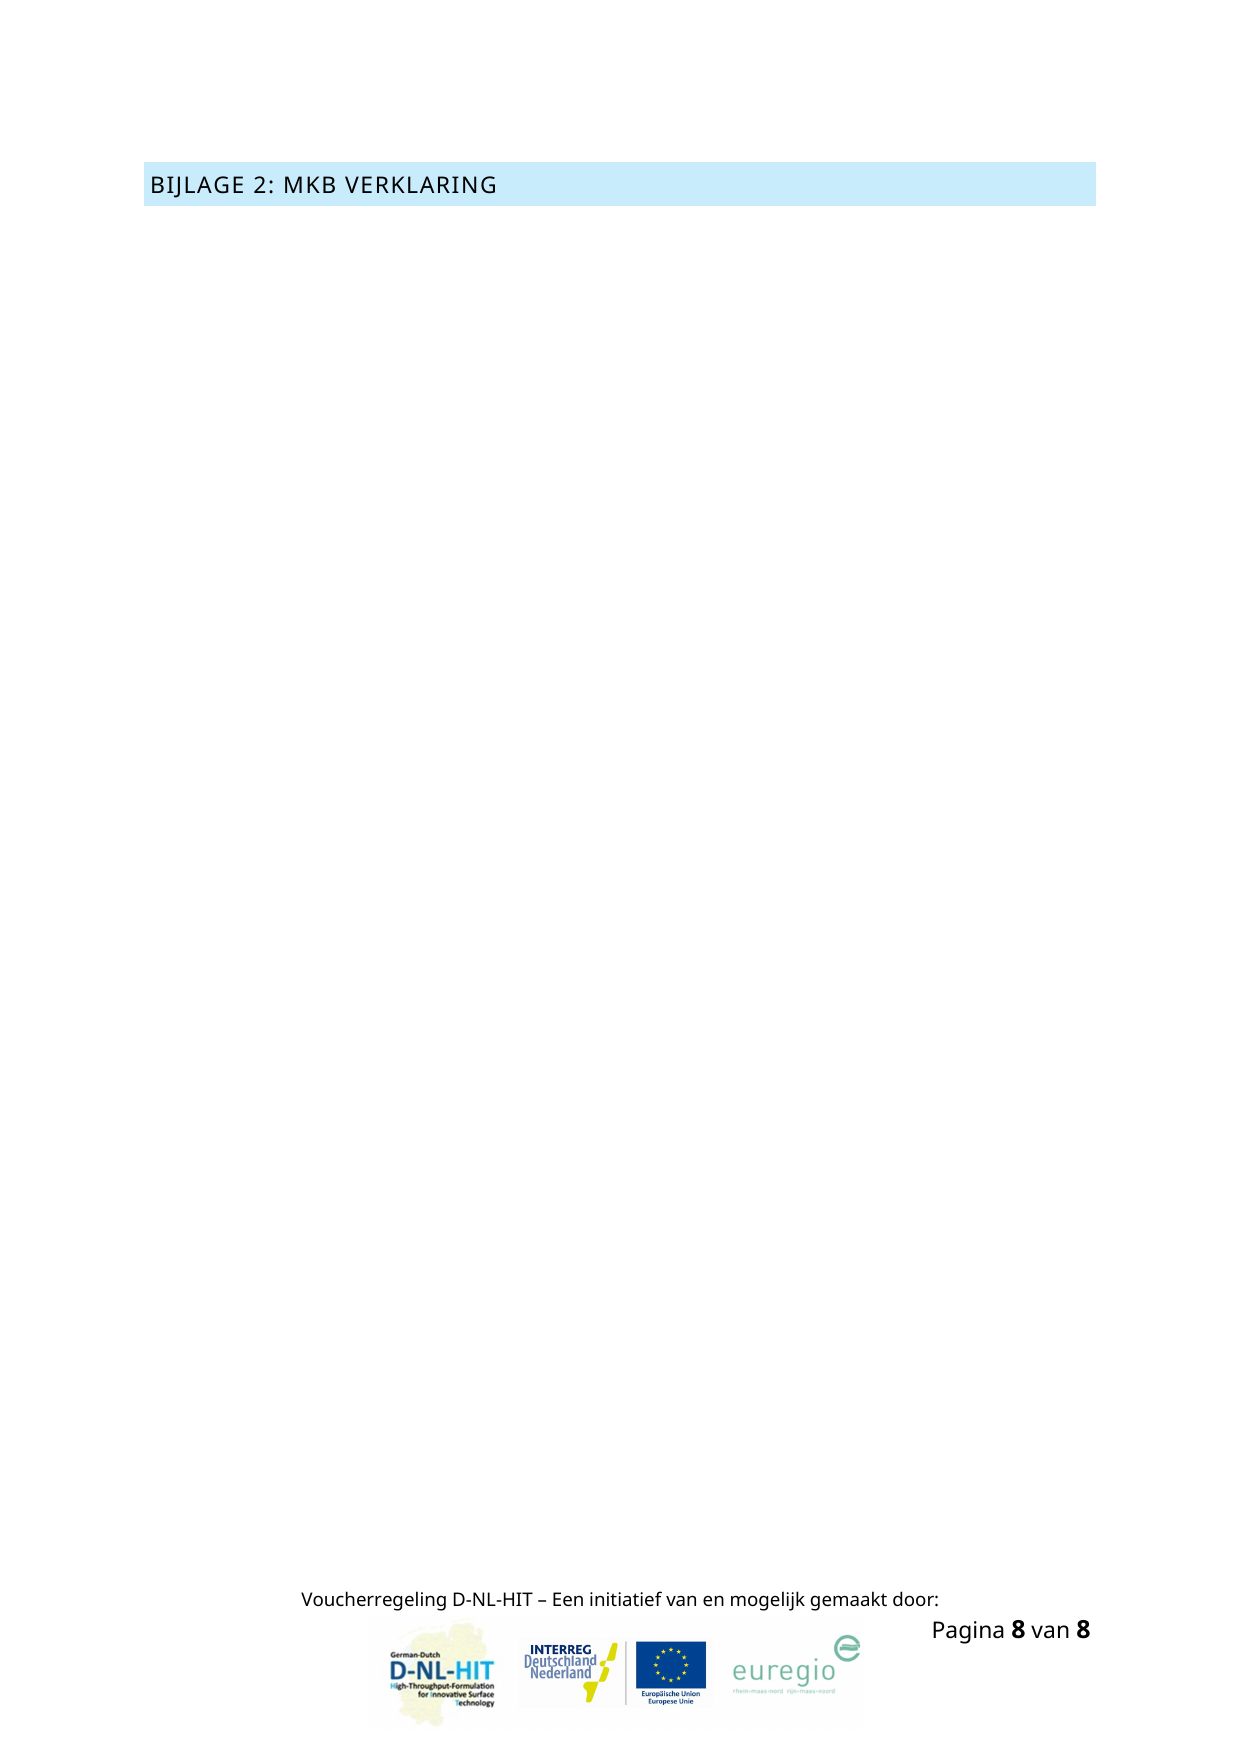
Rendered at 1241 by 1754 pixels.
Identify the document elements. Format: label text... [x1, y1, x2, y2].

picture [368, 1615, 870, 1731]
subtitle Bijlage 2: MKB verklaring [150, 169, 1090, 200]
